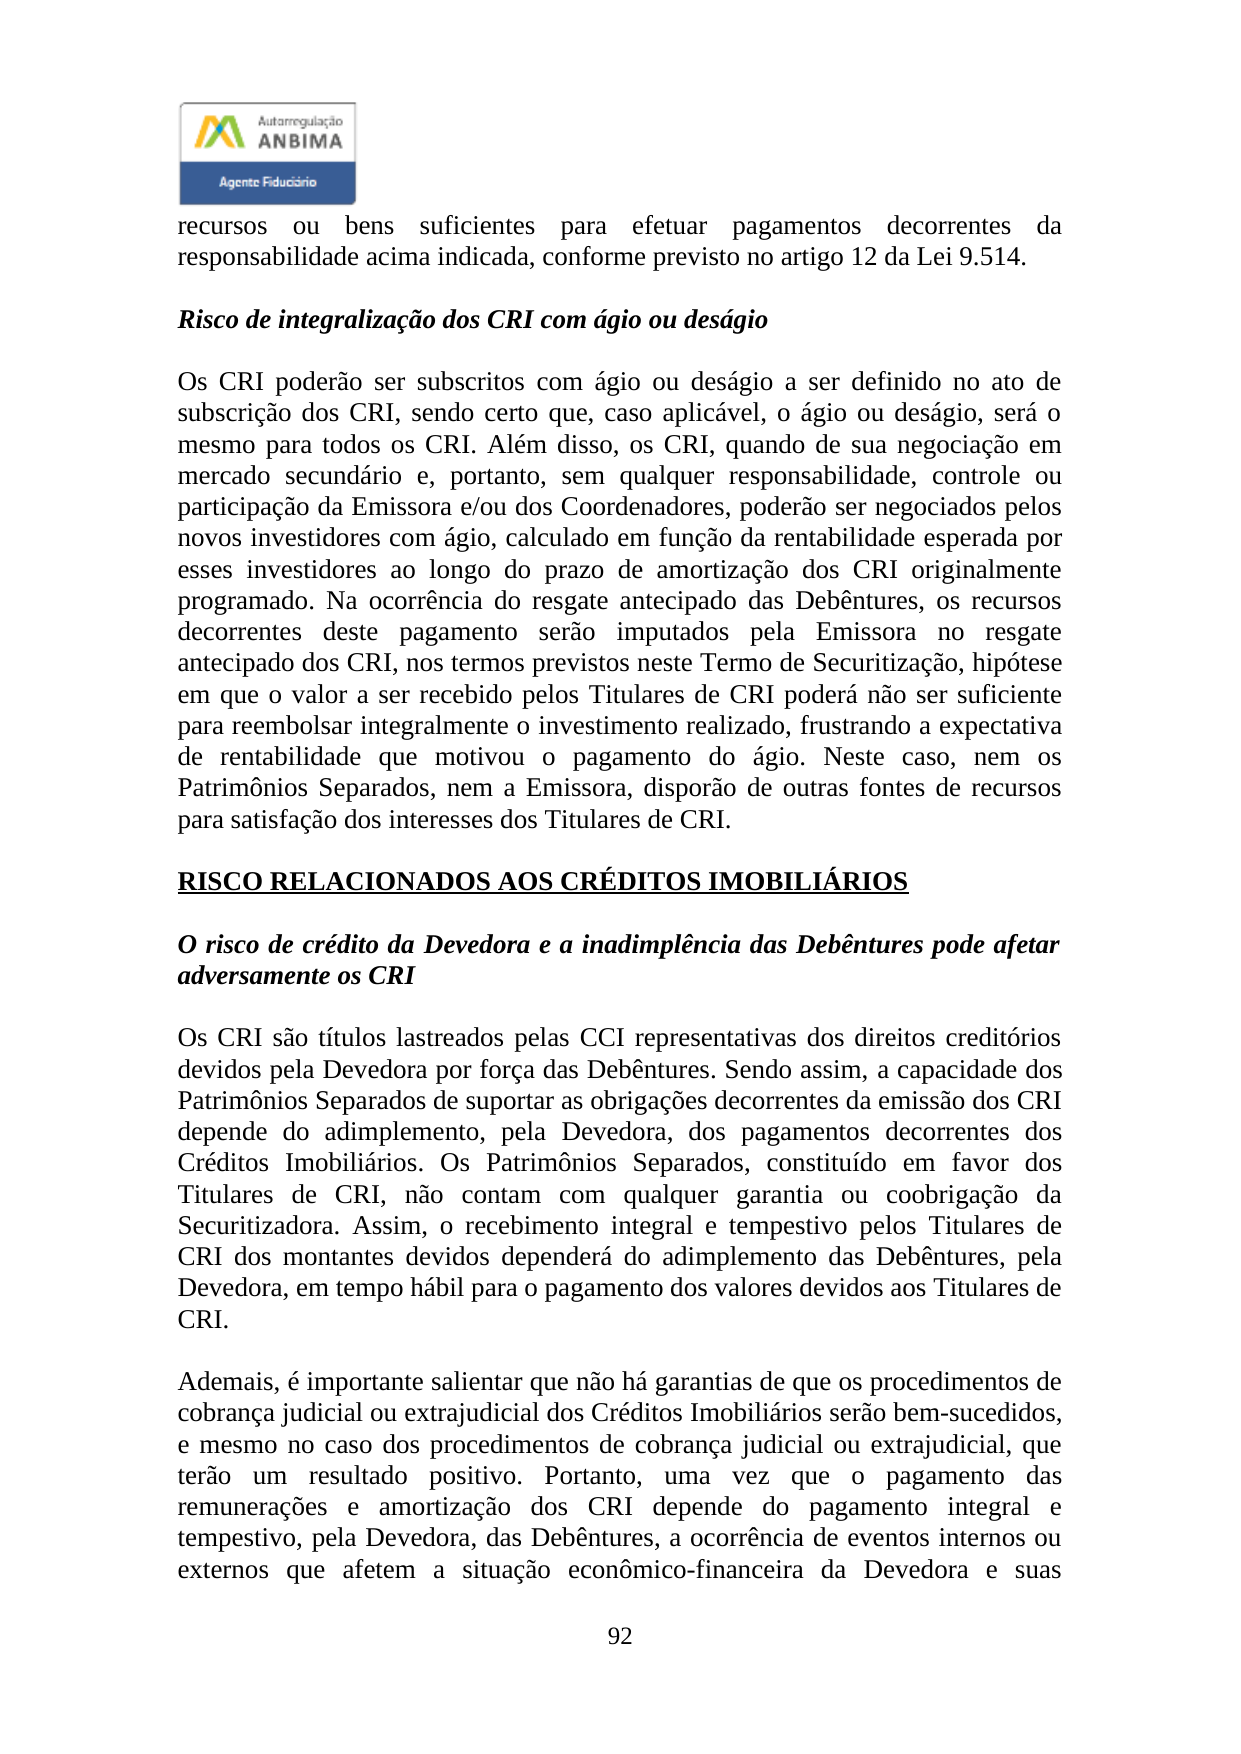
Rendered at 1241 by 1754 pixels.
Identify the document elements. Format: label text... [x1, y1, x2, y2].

text O risco de crédito da Devedora e a inadimplência das Debêntures pode afetar adversamente os CRI [177, 928, 1063, 991]
text Os CRI são títulos lastreados pelas CCI representativas dos direitos creditórios devidos pela Devedora por força das Debêntures. Sendo assim, a capacidade dos Patrimônios Separados de suportar as obrigações decorrentes da emissão dos CRI depende do adimplemento, pela Devedora, dos pagamentos decorrentes dos Créditos Imobiliários. Os Patrimônios Separados, constituído em favor dos Titulares de CRI, não contam com qualquer garantia ou coobrigação da Securitizadora. Assim, o recebimento integral e tempestivo pelos Titulares de CRI dos montantes devidos dependerá do adimplemento das Debêntures, pela Devedora, em tempo hábil para o pagamento dos valores devidos aos Titulares de CRI. [177, 1022, 1063, 1334]
text Os CRI poderão ser subscritos com ágio ou deságio a ser definido no ato de subscrição dos CRI, sendo certo que, caso aplicável, o ágio ou deságio, será o mesmo para todos os CRI. Além disso, os CRI, quando de sua negociação em mercado secundário e, portanto, sem qualquer responsabilidade, controle ou participação da Emissora e/ou dos Coordenadores, poderão ser negociados pelos novos investidores com ágio, calculado em função da rentabilidade esperada por esses investidores ao longo do prazo de amortização dos CRI originalmente programado. Na ocorrência do resgate antecipado das Debêntures, os recursos decorrentes deste pagamento serão imputados pela Emissora no resgate antecipado dos CRI, nos termos previstos neste Termo de Securitização, hipótese em que o valor a ser recebido pelos Titulares de CRI poderá não ser suficiente para reembolsar integralmente o investimento realizado, frustrando a expectativa de rentabilidade que motivou o pagamento do ágio. Neste caso, nem os Patrimônios Separados, nem a Emissora, disporão de outras fontes de recursos para satisfação dos interesses dos Titulares de CRI. [177, 366, 1063, 834]
text Risco de integralização dos CRI com ágio ou deságio [177, 303, 1063, 334]
picture [177, 101, 360, 148]
text RISCO RELACIONADOS AOS CRÉDITOS IMOBILIÁRIOS [177, 866, 1063, 897]
